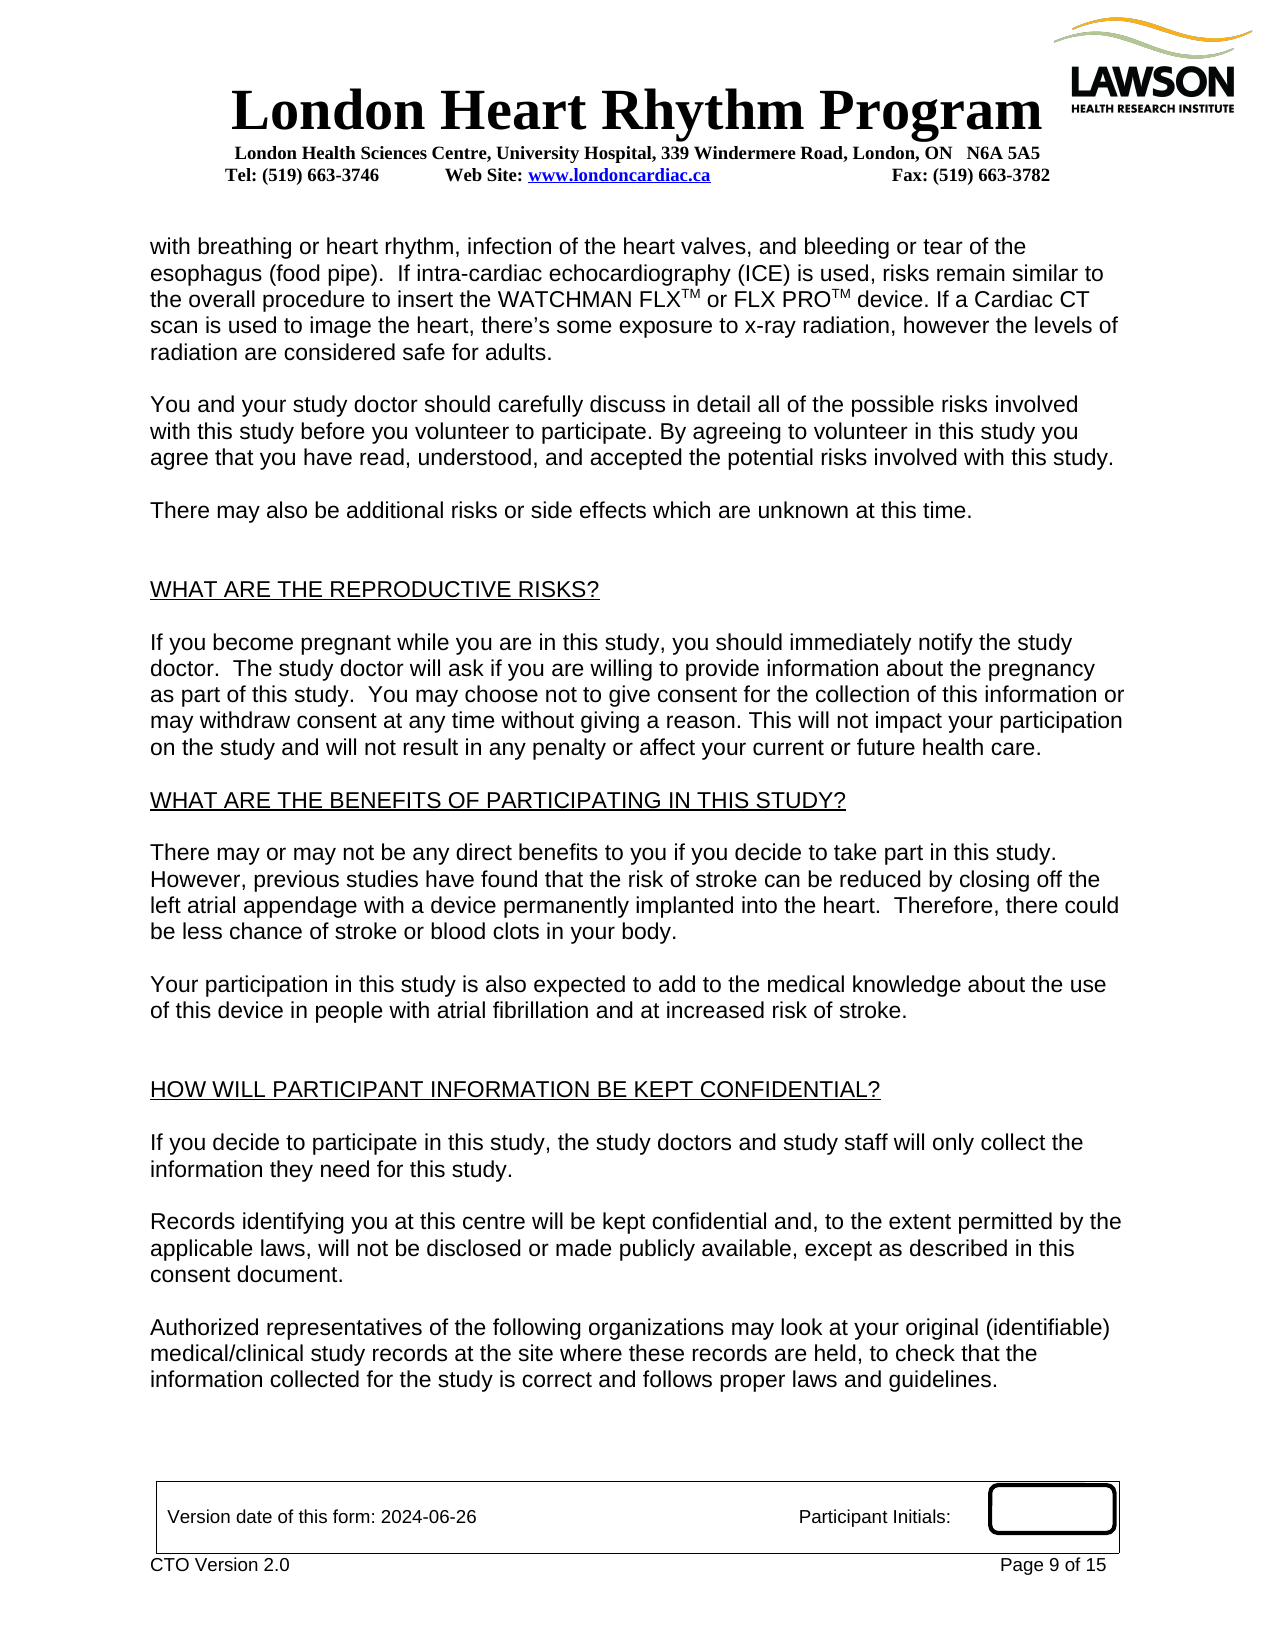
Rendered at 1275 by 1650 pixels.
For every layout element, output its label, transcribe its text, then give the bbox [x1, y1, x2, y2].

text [150, 233, 1125, 365]
text Your participation in this study is also expected to add to the medical knowledge about the use of this device in people with atrial fibrillation and at increased risk of stroke. [150, 971, 1125, 1024]
text HOW WILL PARTICIPANT INFORMATION BE KEPT CONFIDENTIAL? [150, 1076, 1125, 1103]
picture [1053, 17, 1253, 113]
text You and your study doctor should carefully discuss in detail all of the possible risks involved with this study before you volunteer to participate. By agreeing to volunteer in this study you agree that you have read, understood, and accepted the potential risks involved with this study. [150, 391, 1125, 470]
text Records identifying you at this centre will be kept confidential and, to the extent permitted by the applicable laws, will not be disclosed or made publicly available, except as described in this consent document. [150, 1208, 1125, 1287]
text If you decide to participate in this study, the study doctors and study staff will only collect the information they need for this study. [150, 1129, 1125, 1182]
text There may or may not be any direct benefits to you if you decide to take part in this study. However, previous studies have found that the risk of stroke can be reduced by closing off the left atrial appendage with a device permanently implanted into the heart. Therefore, there could be less chance of stroke or blood clots in your body. [150, 839, 1125, 945]
text If you become pregnant while you are in this study, you should immediately notify the study doctor. The study doctor will ask if you are willing to provide information about the pregnancy as part of this study. You may choose not to give consent for the collection of this information or may withdraw consent at any time without giving a reason. This will not impact your participation on the study and will not result in any penalty or affect your current or future health care. [150, 628, 1125, 760]
text Authorized representatives of the following organizations may look at your original (identifiable) medical/clinical study records at the site where these records are held, to check that the information collected for the study is correct and follows proper laws and guidelines. [150, 1314, 1125, 1393]
text WHAT ARE THE BENEFITS OF PARTICIPATING IN THIS STUDY? [150, 787, 1125, 813]
text WHAT ARE THE REPRODUCTIVE RISKS? [150, 576, 1125, 602]
text There may also be additional risks or side effects which are unknown at this time. [150, 497, 1125, 523]
